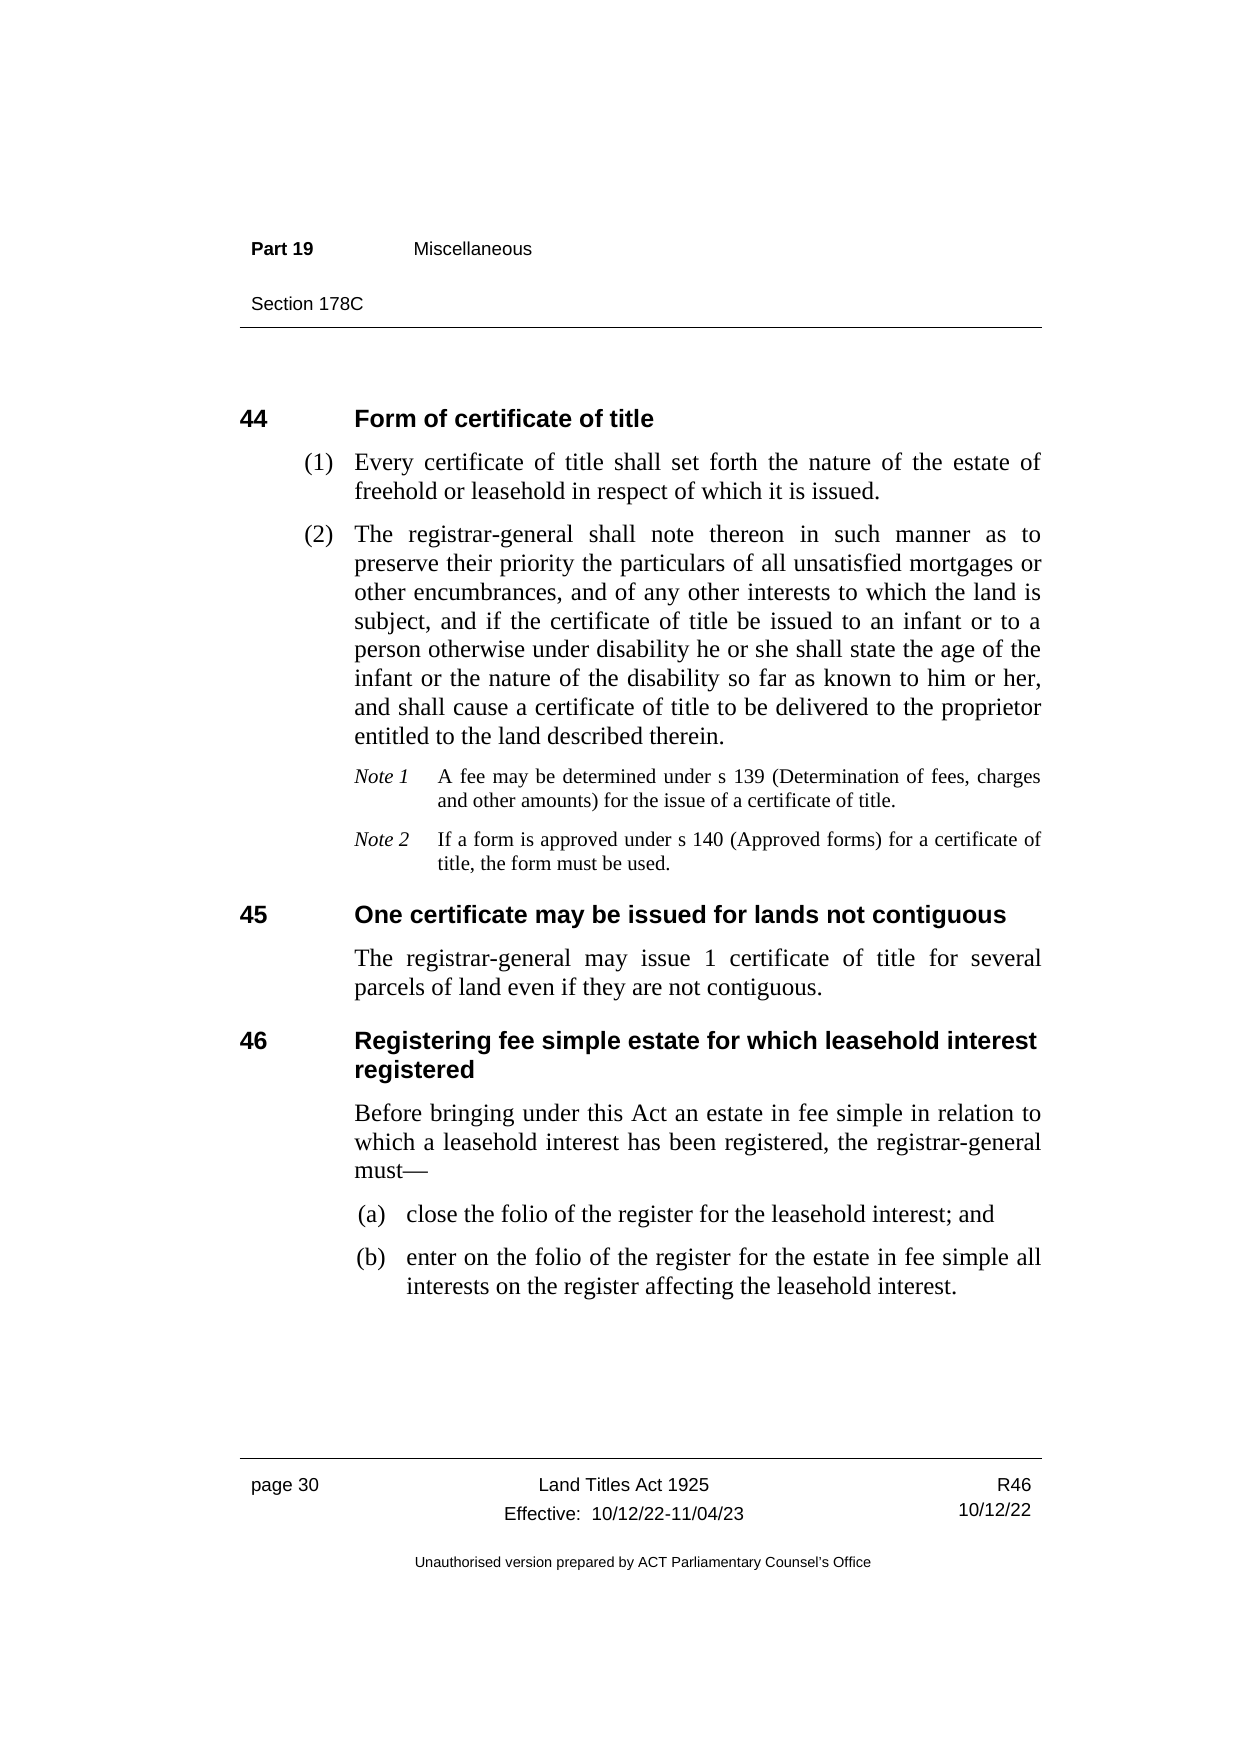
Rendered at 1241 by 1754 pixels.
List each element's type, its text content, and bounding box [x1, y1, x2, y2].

text Note 1 A fee may be determined under s 139 (Determination of fees, charges and other amounts) for the issue of a certificate of title. [354, 764, 1042, 812]
text (a) close the folio of the register for the leasehold interest; and [239, 1199, 1042, 1227]
text 44 Form of certificate of title [239, 404, 1042, 433]
text (1) Every certificate of title shall set forth the nature of the estate of freehold or leasehold in respect of which it is issued. [239, 447, 1042, 505]
text 46 Registering fee simple estate for which leasehold interest registered [239, 1026, 1042, 1083]
text (b) enter on the folio of the register for the estate in fee simple all interests on the register affecting the leasehold interest. [239, 1242, 1042, 1299]
text The registrar-general may issue 1 certificate of title for several parcels of land even if they are not contiguous. [354, 943, 1042, 1001]
text (2) The registrar-general shall note thereon in such manner as to preserve their priority the particulars of all unsatisfied mortgages or other encumbrances, and of any other interests to which the land is subject, and if the certificate of title be issued to an infant or to a person otherwise under disability he or she shall state the age of the infant or the nature of the disability so far as known to him or her, and shall cause a certificate of title to be delivered to the proprietor entitled to the land described therein. [239, 519, 1042, 749]
text Note 2 If a form is approved under s 140 (Approved forms) for a certificate of title, the form must be used. [354, 827, 1042, 875]
text 45 One certificate may be issued for lands not contiguous [239, 900, 1042, 929]
text Before bringing under this Act an estate in fee simple in relation to which a leasehold interest has been registered, the registrar-general must— [354, 1098, 1042, 1184]
